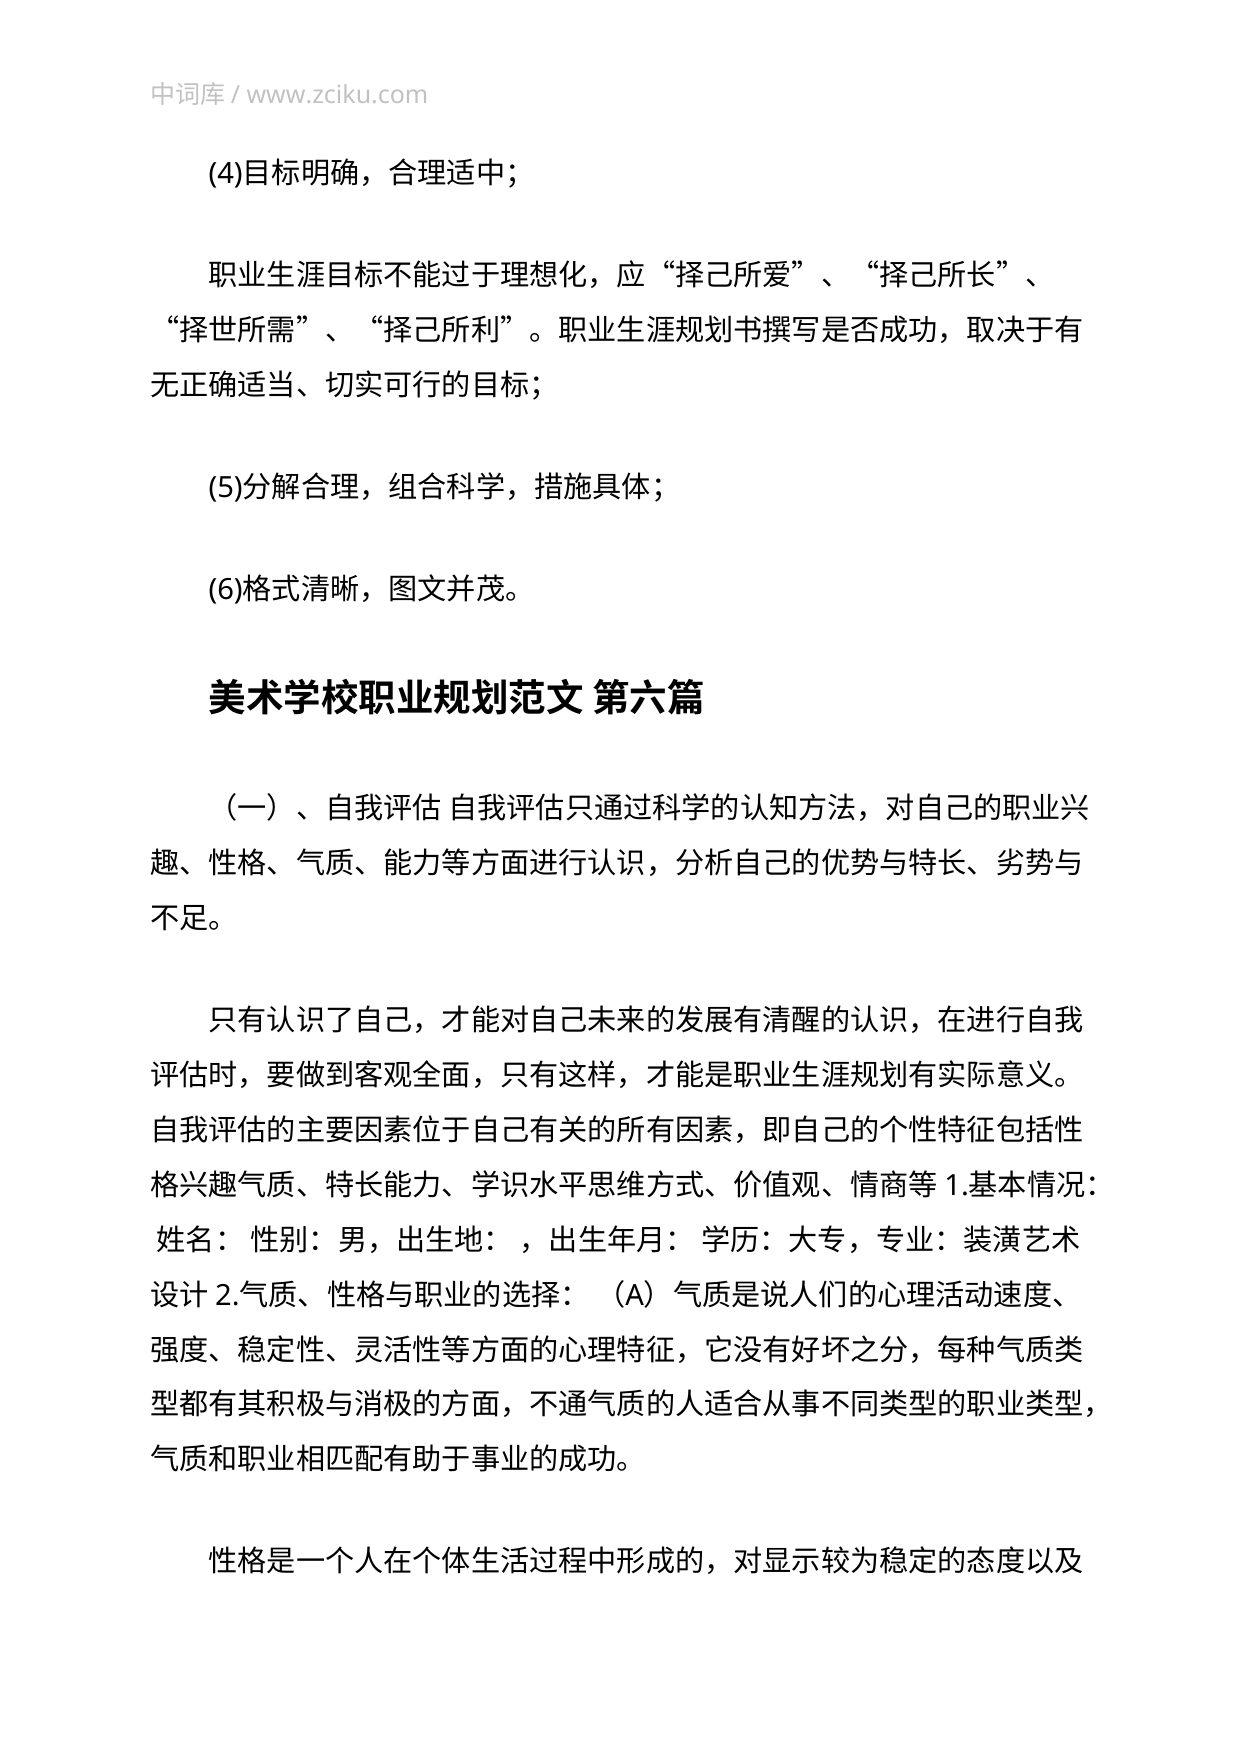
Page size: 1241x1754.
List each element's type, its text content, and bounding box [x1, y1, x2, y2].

text (4)目标明确，合理适中； [150, 150, 1090, 192]
text 职业生涯目标不能过于理想化，应“择己所爱”、“择己所长”、“择世所需”、“择己所利”。职业生涯规划书撰写是否成功，取决于有无正确适当、切实可行的目标； [150, 252, 1090, 404]
text 美术学校职业规划范文 第六篇 [150, 667, 1090, 722]
text (5)分解合理，组合科学，措施具体； [150, 463, 1090, 506]
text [150, 1538, 1090, 1580]
text 只有认识了自己，才能对自己未来的发展有清醒的认识，在进行自我评估时，要做到客观全面，只有这样，才能是职业生涯规划有实际意义。自我评估的主要因素位于自己有关的所有因素，即自己的个性特征包括性格兴趣气质、特长能力、学识水平思维方式、价值观、情商等 1.基本情况： 姓名： 性别：男，出生地： ，出生年月： 学历：大专，专业：装潢艺术设计 2.气质、性格与职业的选择： （A）气质是说人们的心理活动速度、强度、稳定性、灵活性等方面的心理特征，它没有好坏之分，每种气质类型都有其积极与消极的方面，不通气质的人适合从事不同类型的职业类型，气质和职业相匹配有助于事业的成功。 [150, 996, 1090, 1478]
text (6)格式清晰，图文并茂。 [150, 566, 1090, 608]
text （一）、自我评估 自我评估只通过科学的认知方法，对自己的职业兴趣、性格、气质、能力等方面进行认识，分析自己的优势与特长、劣势与不足。 [150, 785, 1090, 937]
